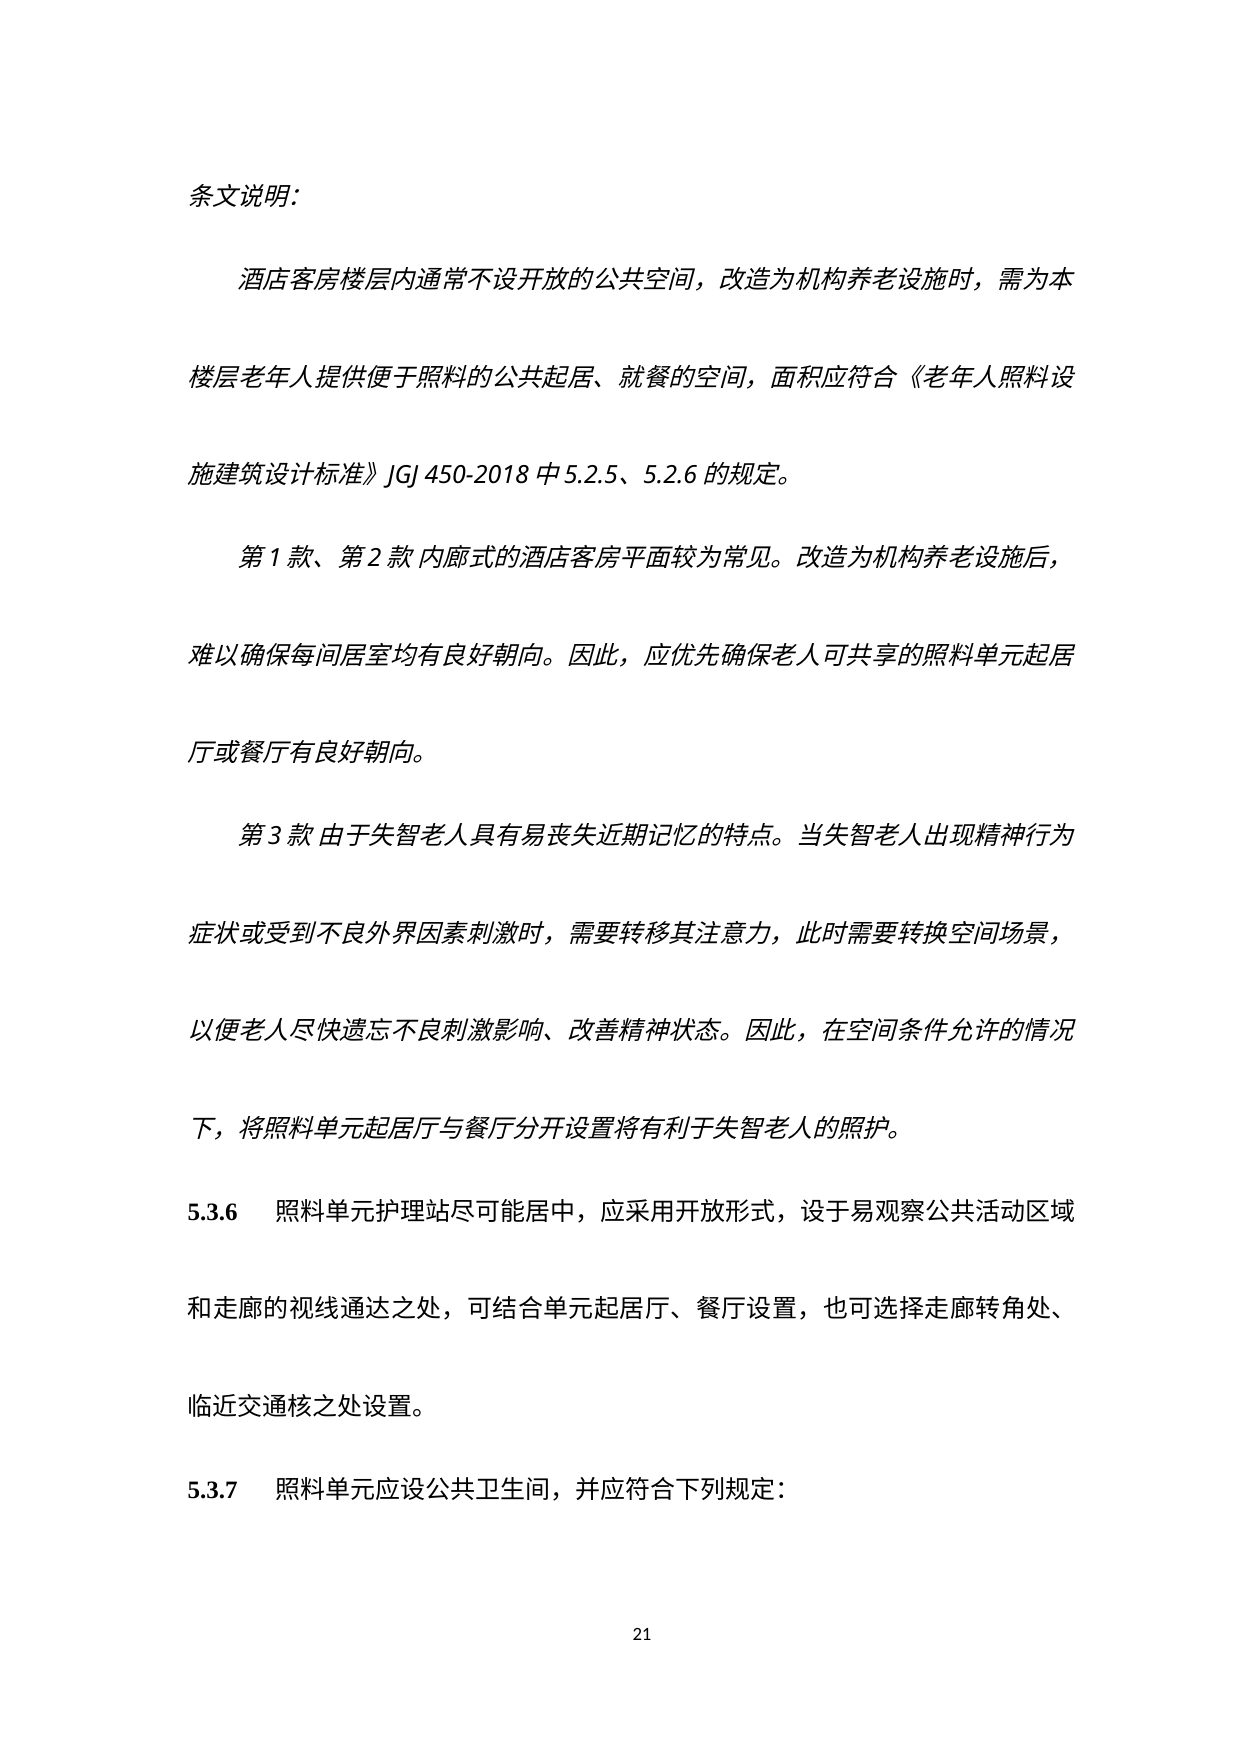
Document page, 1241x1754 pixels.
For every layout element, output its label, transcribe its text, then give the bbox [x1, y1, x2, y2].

text 酒店客房楼层内通常不设开放的公共空间，改造为机构养老设施时，需为本楼层老年人提供便于照料的公共起居、就餐的空间，面积应符合《老年人照料设施建筑设计标准》JGJ 450-2018中5.2.5、5.2.6的规定。 [187, 245, 1078, 505]
text 第3款 由于失智老人具有易丧失近期记忆的特点。当失智老人出现精神行为症状或受到不良外界因素刺激时，需要转移其注意力，此时需要转换空间场景，以便老人尽快遗忘不良刺激影响、改善精神状态。因此，在空间条件允许的情况下，将照料单元起居厅与餐厅分开设置将有利于失智老人的照护。 [187, 801, 1078, 1159]
list 照料单元护理站尽可能居中，应采用开放形式，设于易观察公共活动区域和走廊的视线通达之处，可结合单元起居厅、餐厅设置，也可选择走廊转角处、临近交通核之处设置。 [187, 1177, 1078, 1437]
list 照料单元应设公共卫生间，并应符合下列规定： [187, 1455, 1078, 1520]
text 条文说明： [187, 162, 1078, 227]
text 第1款、第2款 内廊式的酒店客房平面较为常见。改造为机构养老设施后，难以确保每间居室均有良好朝向。因此，应优先确保老人可共享的照料单元起居厅或餐厅有良好朝向。 [187, 523, 1078, 783]
